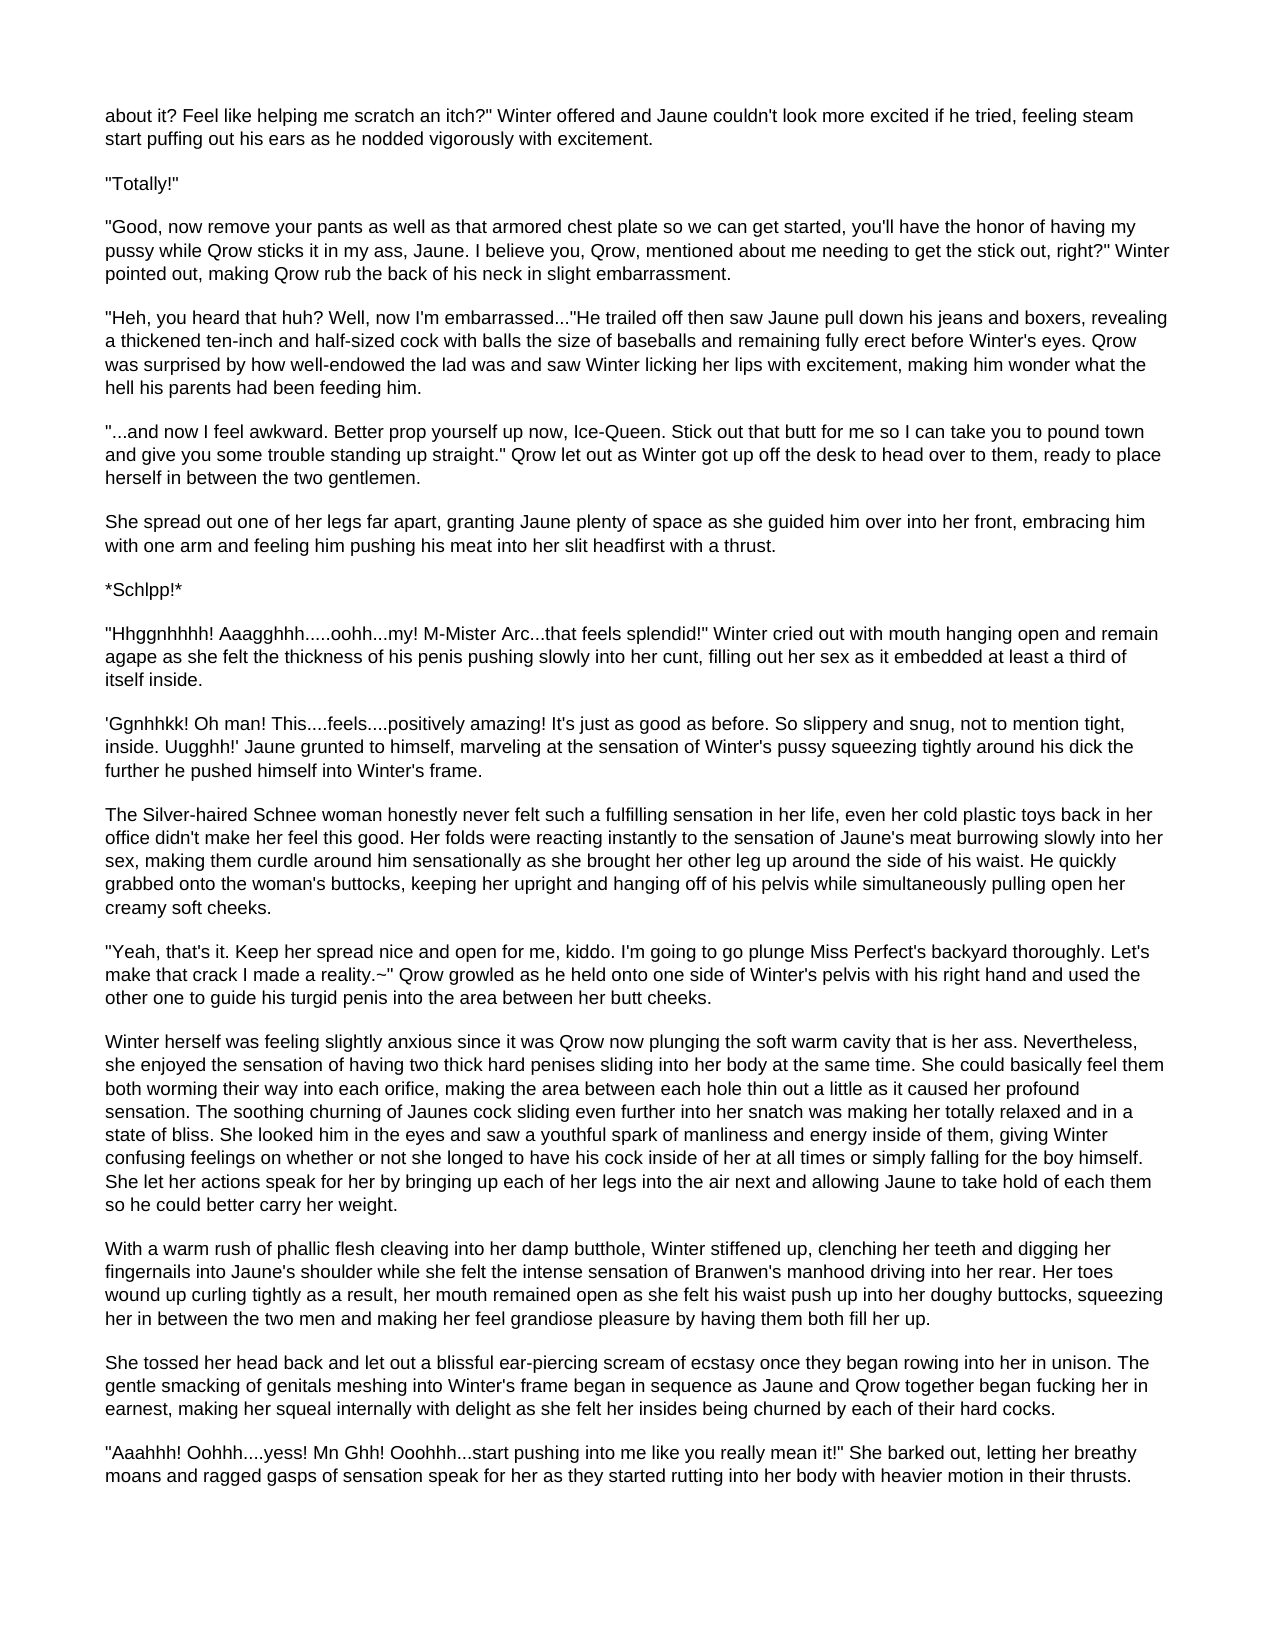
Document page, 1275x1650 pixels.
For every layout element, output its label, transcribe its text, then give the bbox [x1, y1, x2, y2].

text Winter herself was feeling slightly anxious since it was Qrow now plunging the soft warm cavity that is her ass. Nevertheless, she enjoyed the sensation of having two thick hard penises sliding into her body at the same time. She could basically feel them both worming their way into each orifice, making the area between each hole thin out a little as it caused her profound sensation. The soothing churning of Jaunes cock sliding even further into her snatch was making her totally relaxed and in a state of bliss. She looked him in the eyes and saw a youthful spark of manliness and energy inside of them, giving Winter confusing feelings on whether or not she longed to have his cock inside of her at all times or simply falling for the boy himself. She let her actions speak for her by bringing up each of her legs into the air next and allowing Jaune to take hold of each them so he could better carry her weight. [105, 1031, 1170, 1215]
text "Heh, you heard that huh? Well, now I'm embarrassed..."He trailed off then saw Jaune pull down his jeans and boxers, revealing a thickened ten-inch and half-sized cock with balls the size of baseballs and remaining fully erect before Winter's eyes. Qrow was surprised by how well-endowed the lad was and saw Winter licking her lips with excitement, making him wonder what the hell his parents had been feeding him. [105, 307, 1170, 398]
text 'Ggnhhkk! Oh man! This....feels....positively amazing! It's just as good as before. So slippery and snug, not to mention tight, inside. Uugghh!' Jaune grunted to himself, marveling at the sensation of Winter's pussy squeezing tightly around his dick the further he pushed himself into Winter's frame. [105, 713, 1170, 781]
text She spread out one of her legs far apart, granting Jaune plenty of space as she guided him over into her front, embracing him with one arm and feeling him pushing his meat into her slit headfirst with a thrust. [105, 511, 1170, 556]
text With a warm rush of phallic flesh cleaving into her damp butthole, Winter stiffened up, clenching her teeth and digging her fingernails into Jaune's shoulder while she felt the intense sensation of Branwen's manhood driving into her rear. Her toes wound up curling tightly as a result, her mouth remained open as she felt his waist push up into her doughy buttocks, squeezing her in between the two men and making her feel grandiose pleasure by having them both fill her up. [105, 1238, 1170, 1329]
text "Totally!" [105, 172, 1170, 194]
text She tossed her head back and let out a blissful ear-piercing scream of ecstasy once they began rowing into her in unison. The gentle smacking of genitals meshing into Winter's frame began in sequence as Jaune and Qrow together began fucking her in earnest, making her squeal internally with delight as she felt her insides being churned by each of their hard cocks. [105, 1351, 1170, 1419]
text The Silver-haired Schnee woman honestly never felt such a fulfilling sensation in her life, even her cold plastic toys back in her office didn't make her feel this good. Her folds were reacting instantly to the sensation of Jaune's meat burrowing slowly into her sex, making them curdle around him sensationally as she brought her other leg up around the side of his waist. He quickly grabbed onto the woman's buttocks, keeping her upright and hanging off of his pelvis while simultaneously pulling open her creamy soft cheeks. [105, 803, 1170, 918]
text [105, 105, 1170, 150]
text "Yeah, that's it. Keep her spread nice and open for me, kiddo. I'm going to go plunge Miss Perfect's backyard thoroughly. Let's make that crack I made a reality.~" Qrow growled as he held onto one side of Winter's pelvis with his right hand and used the other one to guide his turgid penis into the area between her butt cheeks. [105, 941, 1170, 1008]
text "...and now I feel awkward. Better prop yourself up now, Ice-Queen. Stick out that butt for me so I can take you to pound town and give you some trouble standing up straight." Qrow let out as Winter got up off the desk to head over to them, ready to place herself in between the two gentlemen. [105, 421, 1170, 489]
text "Aaahhh! Oohhh....yess! Mn Ghh! Ooohhh...start pushing into me like you really mean it!" She barked out, letting her breathy moans and ragged gasps of sensation speak for her as they started rutting into her body with heavier motion in their thrusts. [105, 1442, 1170, 1487]
text "Hhggnhhhh! Aaagghhh.....oohh...my! M-Mister Arc...that feels splendid!" Winter cried out with mouth hanging open and remain agape as she felt the thickness of his penis pushing slowly into her cunt, filling out her sex as it embedded at least a third of itself inside. [105, 622, 1170, 691]
text *Schlpp!* [105, 578, 1170, 600]
text "Good, now remove your pants as well as that armored chest plate so we can get started, you'll have the honor of having my pussy while Qrow sticks it in my ass, Jaune. I believe you, Qrow, mentioned about me needing to get the stick out, right?" Winter pointed out, making Qrow rub the back of his neck in slight embarrassment. [105, 216, 1170, 284]
